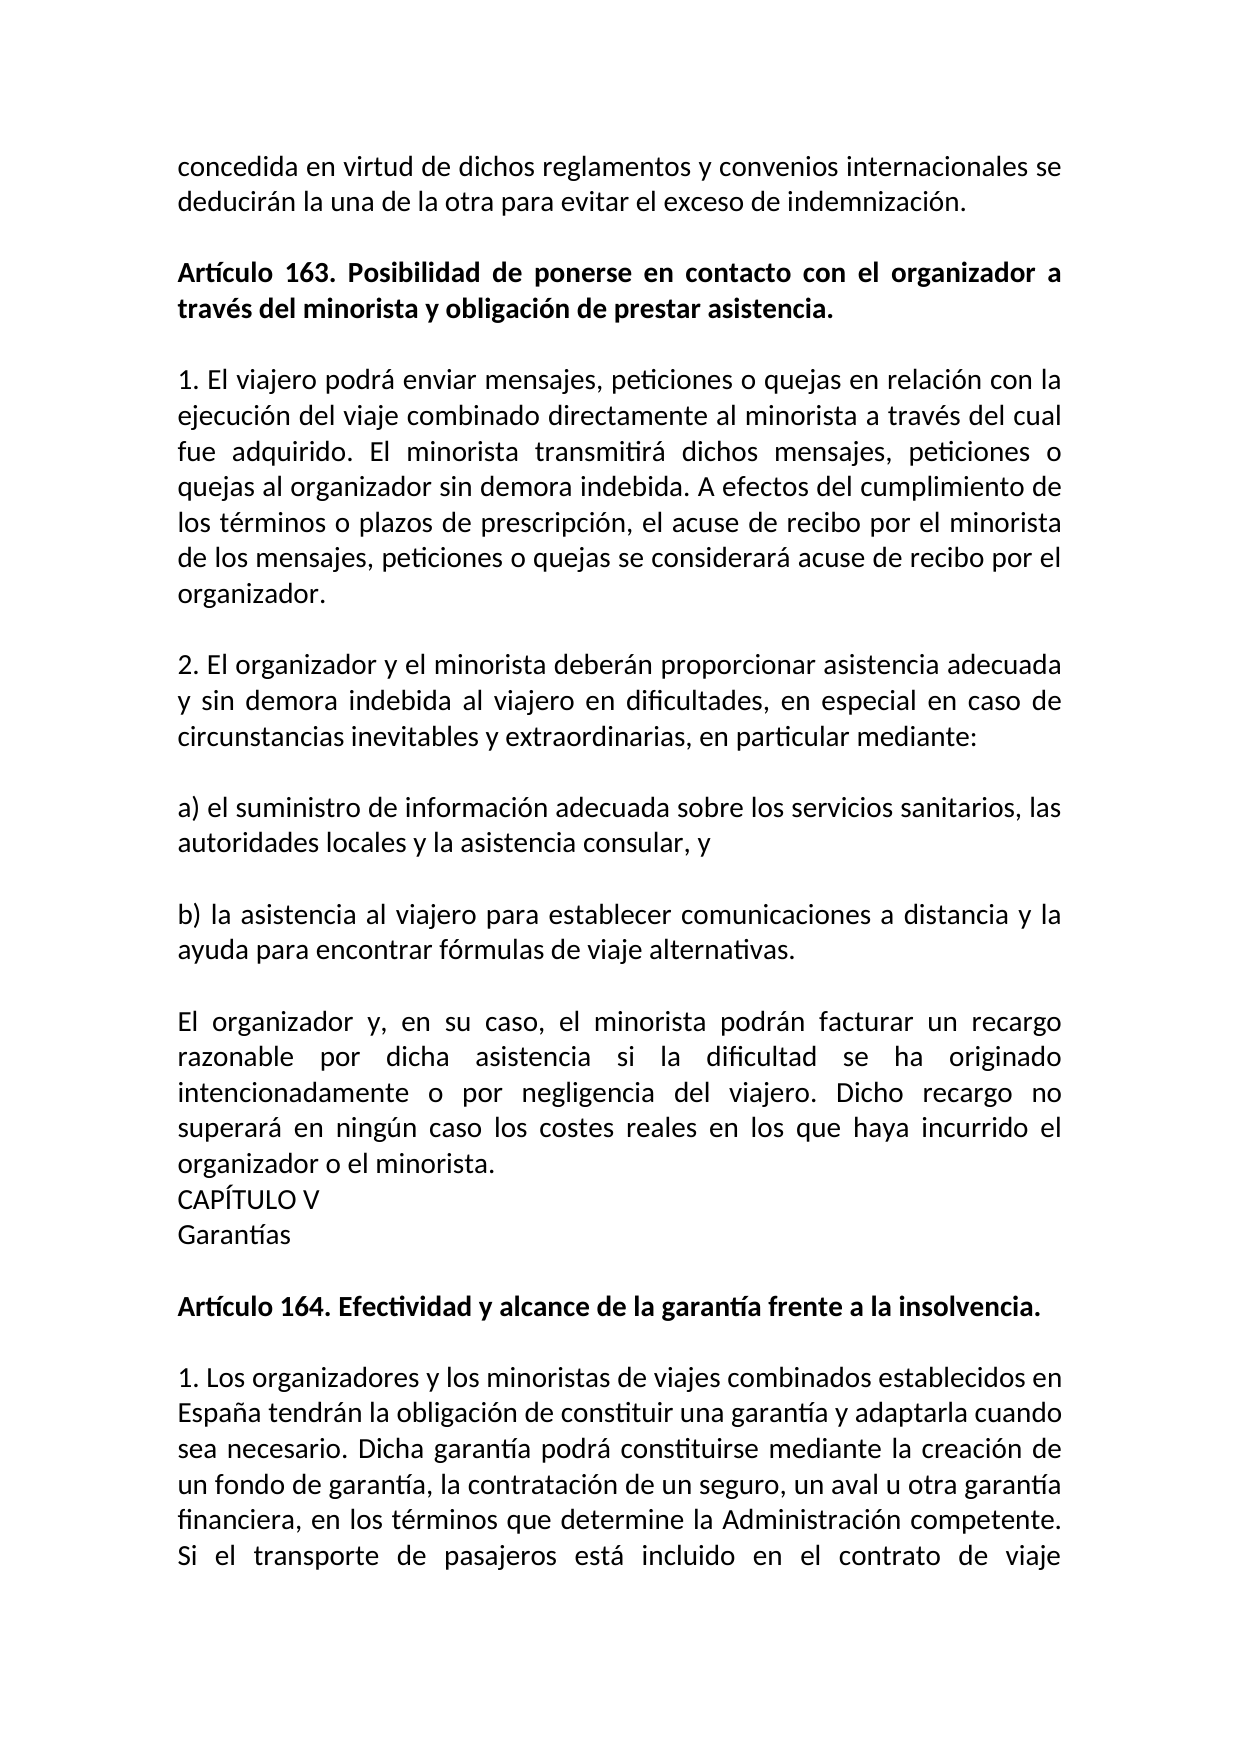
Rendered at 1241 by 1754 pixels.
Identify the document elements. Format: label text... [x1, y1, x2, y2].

text El organizador y, en su caso, el minorista podrán facturar un recargo razonable por dicha asistencia si la dificultad se ha originado intencionadamente o por negligencia del viajero. Dicho recargo no superará en ningún caso los costes reales en los que haya incurrido el organizador o el minorista. [177, 1003, 1063, 1181]
text Artículo 163. Posibilidad de ponerse en contacto con el organizador a través del minorista y obligación de prestar asistencia. [177, 254, 1063, 326]
text Artículo 164. Efectividad y alcance de la garantía frente a la insolvencia. [177, 1288, 1063, 1323]
text CAPÍTULO V [177, 1181, 1063, 1216]
text Garantías [177, 1216, 1063, 1252]
text 1. El viajero podrá enviar mensajes, peticiones o quejas en relación con la ejecución del viaje combinado directamente al minorista a través del cual fue adquirido. El minorista transmitirá dichos mensajes, peticiones o quejas al organizador sin demora indebida. A efectos del cumplimiento de los términos o plazos de prescripción, el acuse de recibo por el minorista de los mensajes, peticiones o quejas se considerará acuse de recibo por el organizador. [177, 361, 1063, 611]
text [177, 1359, 1063, 1573]
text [177, 148, 1063, 219]
text b) la asistencia al viajero para establecer comunicaciones a distancia y la ayuda para encontrar fórmulas de viaje alternativas. [177, 896, 1063, 967]
text a) el suministro de información adecuada sobre los servicios sanitarios, las autoridades locales y la asistencia consular, y [177, 789, 1063, 860]
text 2. El organizador y el minorista deberán proporcionar asistencia adecuada y sin demora indebida al viajero en dificultades, en especial en caso de circunstancias inevitables y extraordinarias, en particular mediante: [177, 646, 1063, 753]
